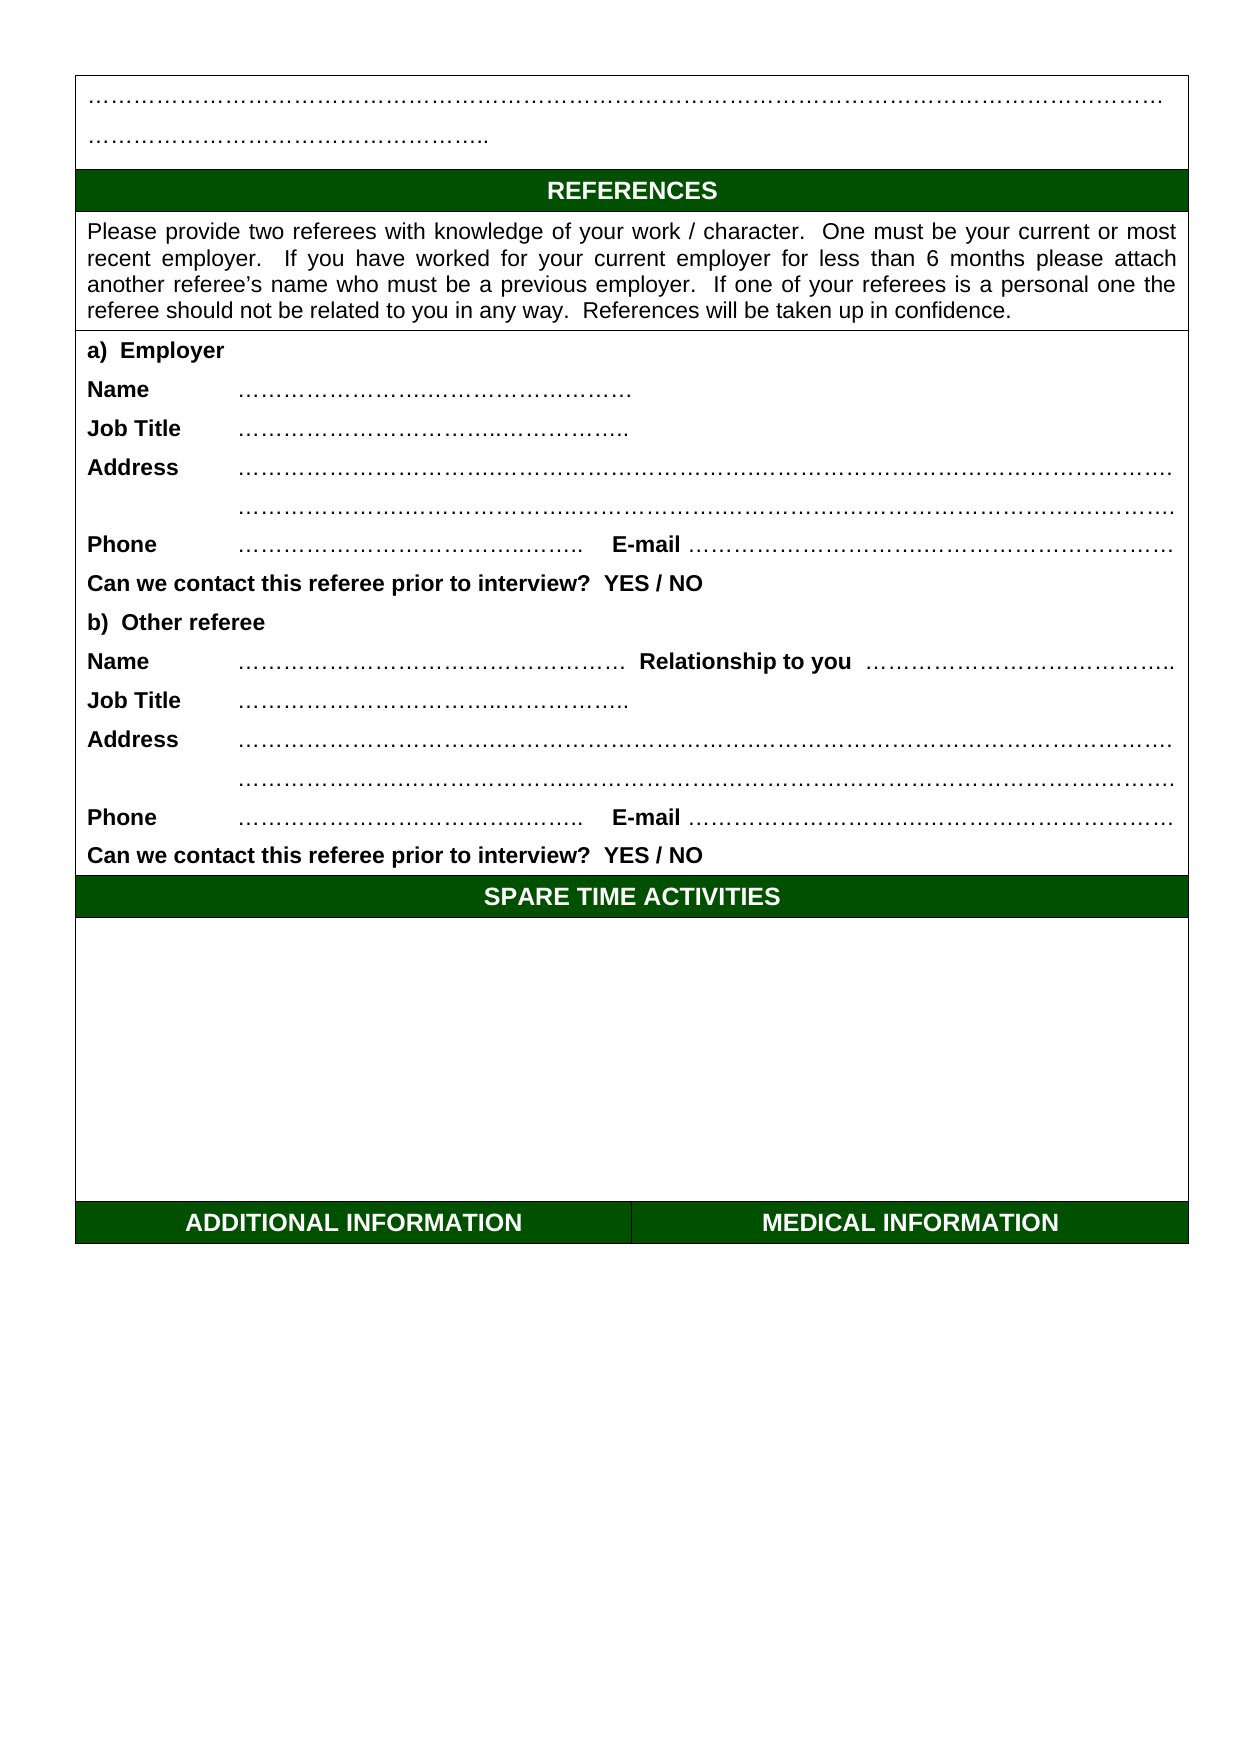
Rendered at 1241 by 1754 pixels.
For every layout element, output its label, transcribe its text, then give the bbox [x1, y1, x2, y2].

table_cell ADDITIONAL INFORMATION [76, 1202, 631, 1243]
table_cell [76, 918, 1188, 1201]
table_cell MEDICAL INFORMATION [632, 1202, 1188, 1243]
table_cell SPARE TIME ACTIVITIES [76, 876, 1188, 917]
table_cell Please provide two referees with knowledge of your work / character. One must be your current or most recent employer. If you have worked for your current employer for less than 6 months please attach another referee’s name who must be a previous employer. If one of your referees is a personal one the referee should not be related to you in any way. References will be taken up in confidence. [76, 212, 1188, 330]
table_cell REFERENCES [76, 170, 1188, 211]
table_cell a) Employer Name …………………….……………………… Job Title ……………………………..…………….. Address …………………………….…………………………….………………………………………………. ………………….…………………..……………….…………….…………………………….………. Phone ………………………………..…….. E-mail ………………………….…………………………… Can we contact this referee prior to interview? YES / NO b) Other referee Name …………………………………………… Relationship to you ………………………………….. Job Title ……………………………..…………….. Address …………………………….…………………………….………………………………………………. ………………….…………………..……………….…………….…………………………….………. Phone ………………………………..…….. E-mail ………………………….…………………………… Can we contact this referee prior to interview? YES / NO [76, 331, 1188, 875]
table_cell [76, 76, 1188, 169]
